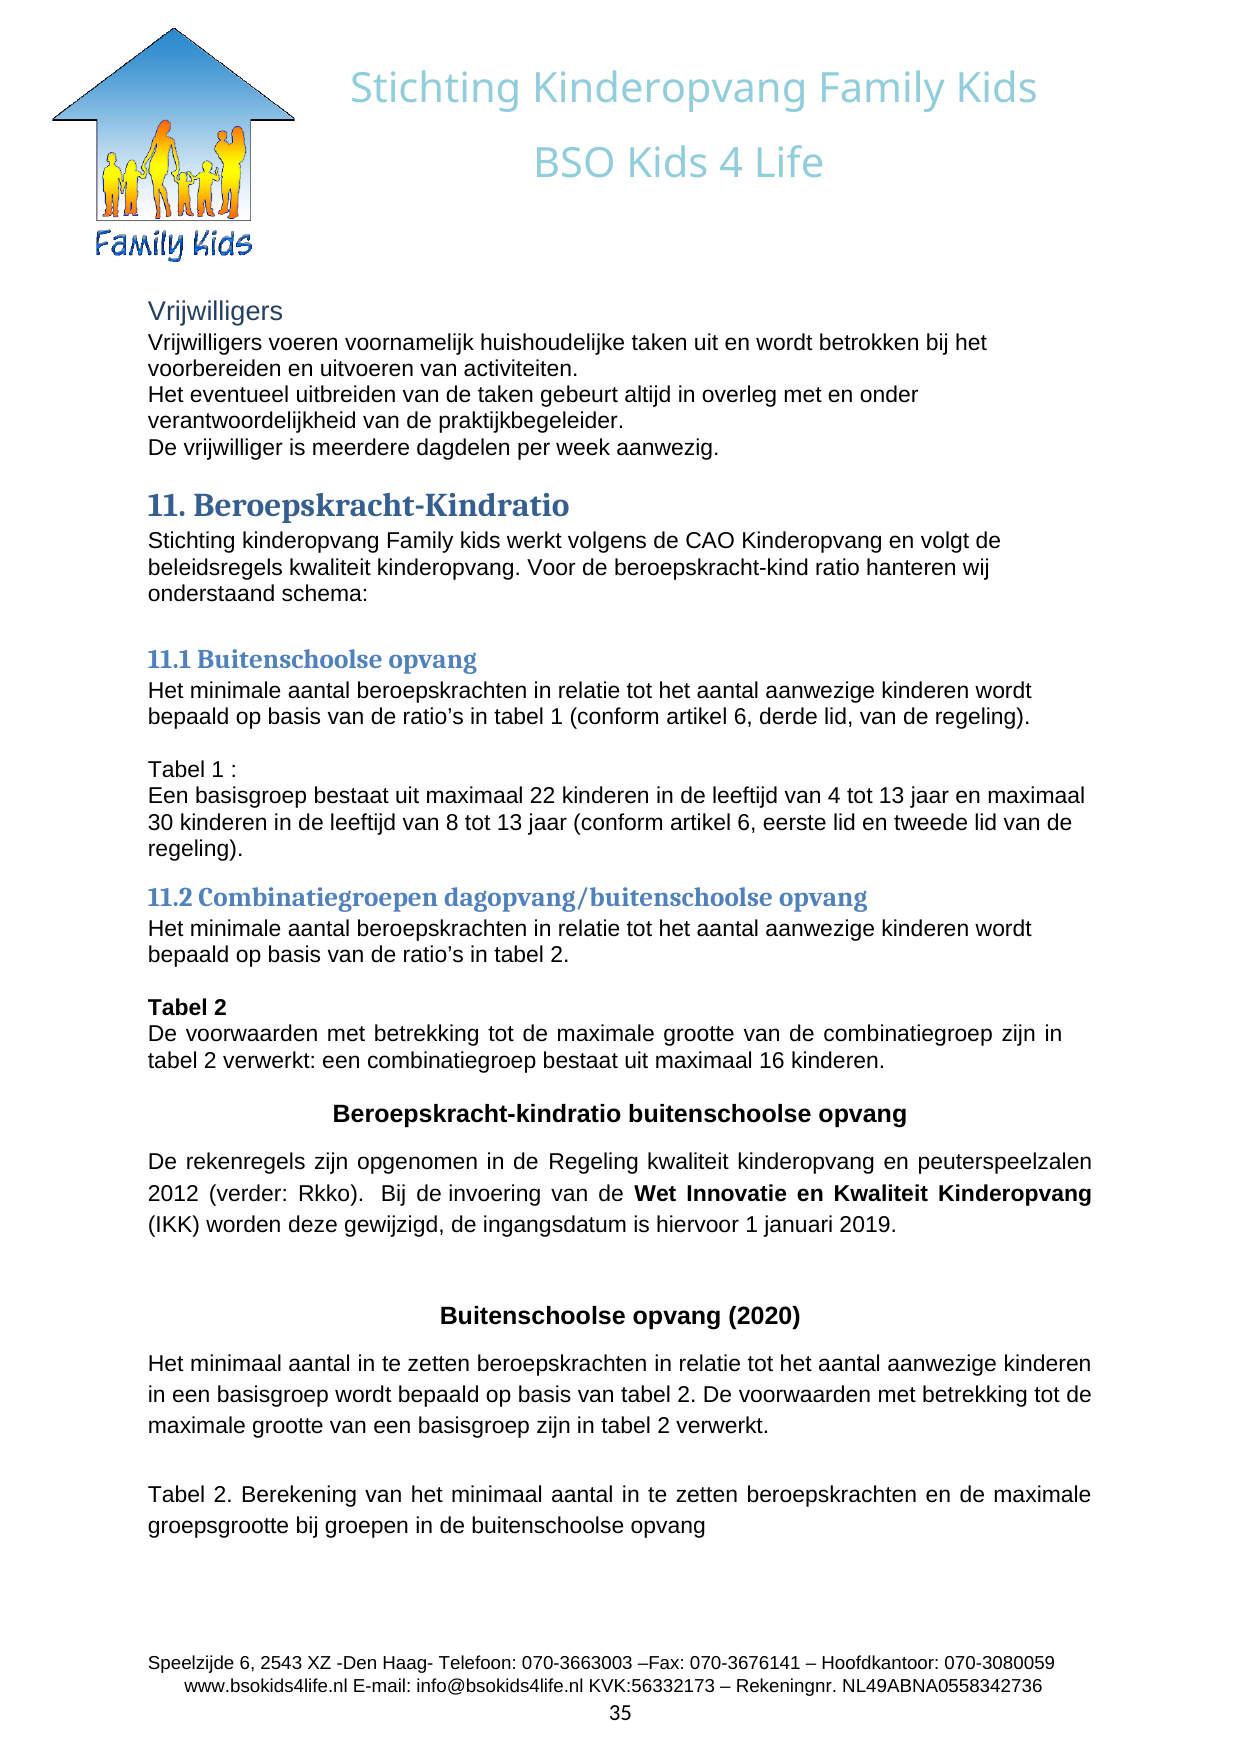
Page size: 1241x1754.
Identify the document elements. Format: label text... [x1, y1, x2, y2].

text Buitenschoolse opvang (2020) [148, 1275, 1092, 1329]
text De rekenregels zijn opgenomen in de Regeling kwaliteit kinderopvang en peuterspeelzalen 2012 (verder: Rkko). Bij de invoering van de Wet Innovatie en Kwaliteit Kinderopvang (IKK) worden deze gewijzigd, de ingangsdatum is hiervoor 1 januari 2019. [148, 1143, 1092, 1237]
text Tabel 1 : [148, 756, 1092, 782]
text Het minimaal aantal in te zetten beroepskrachten in relatie tot het aantal aanwezige kinderen in een basisgroep wordt bepaald op basis van tabel 2. De voorwaarden met betrekking tot de maximale grootte van een basisgroep zijn in tabel 2 verwerkt. [148, 1345, 1092, 1439]
text Stichting kinderopvang Family kids werkt volgens de CAO Kinderopvang en volgt de beleidsregels kwaliteit kinderopvang. Voor de beroepskracht-kind ratio hanteren wij onderstaand schema: [148, 527, 1092, 606]
text Tabel 2. Berekening van het minimaal aantal in te zetten beroepskrachten en de maximale groepsgrootte bij groepen in de buitenschoolse opvang [148, 1476, 1092, 1539]
text De voorwaarden met betrekking tot de maximale grootte van de combinatiegroep zijn in tabel 2 verwerkt: een combinatiegroep bestaat uit maximaal 16 kinderen. [148, 1020, 1063, 1073]
text Beroepskracht-kindratio buitenschoolse opvang [148, 1073, 1092, 1128]
picture [52, 28, 295, 262]
subtitle 11.2 Combinatiegroepen dagopvang/buitenschoolse opvang [148, 882, 1092, 913]
text Vrijwilligers voeren voornamelijk huishoudelijke taken uit en wordt betrokken bij het voorbereiden en uitvoeren van activiteiten. [148, 328, 1063, 381]
text Het minimale aantal beroepskrachten in relatie tot het aantal aanwezige kinderen wordt bepaald op basis van de ratio’s in tabel 1 (conform artikel 6, derde lid, van de regeling). [148, 677, 1092, 729]
text Het minimale aantal beroepskrachten in relatie tot het aantal aanwezige kinderen wordt bepaald op basis van de ratio’s in tabel 2. [148, 915, 1092, 968]
subtitle 11.1 Buitenschoolse opvang [148, 644, 1092, 675]
text Het eventueel uitbreiden van de taken gebeurt altijd in overleg met en onder verantwoordelijkheid van de praktijkbegeleider. [148, 381, 1063, 434]
text Tabel 2 [148, 994, 1063, 1020]
subtitle 11. Beroepskracht-Kindratio [148, 487, 1092, 525]
text De vrijwilliger is meerdere dagdelen per week aanwezig. [148, 434, 1063, 460]
text Een basisgroep bestaat uit maximaal 22 kinderen in de leeftijd van 4 tot 13 jaar en maximaal 30 kinderen in de leeftijd van 8 tot 13 jaar (conform artikel 6, eerste lid en tweede lid van de regeling). [148, 782, 1092, 861]
subtitle Vrijwilligers [148, 295, 1092, 327]
